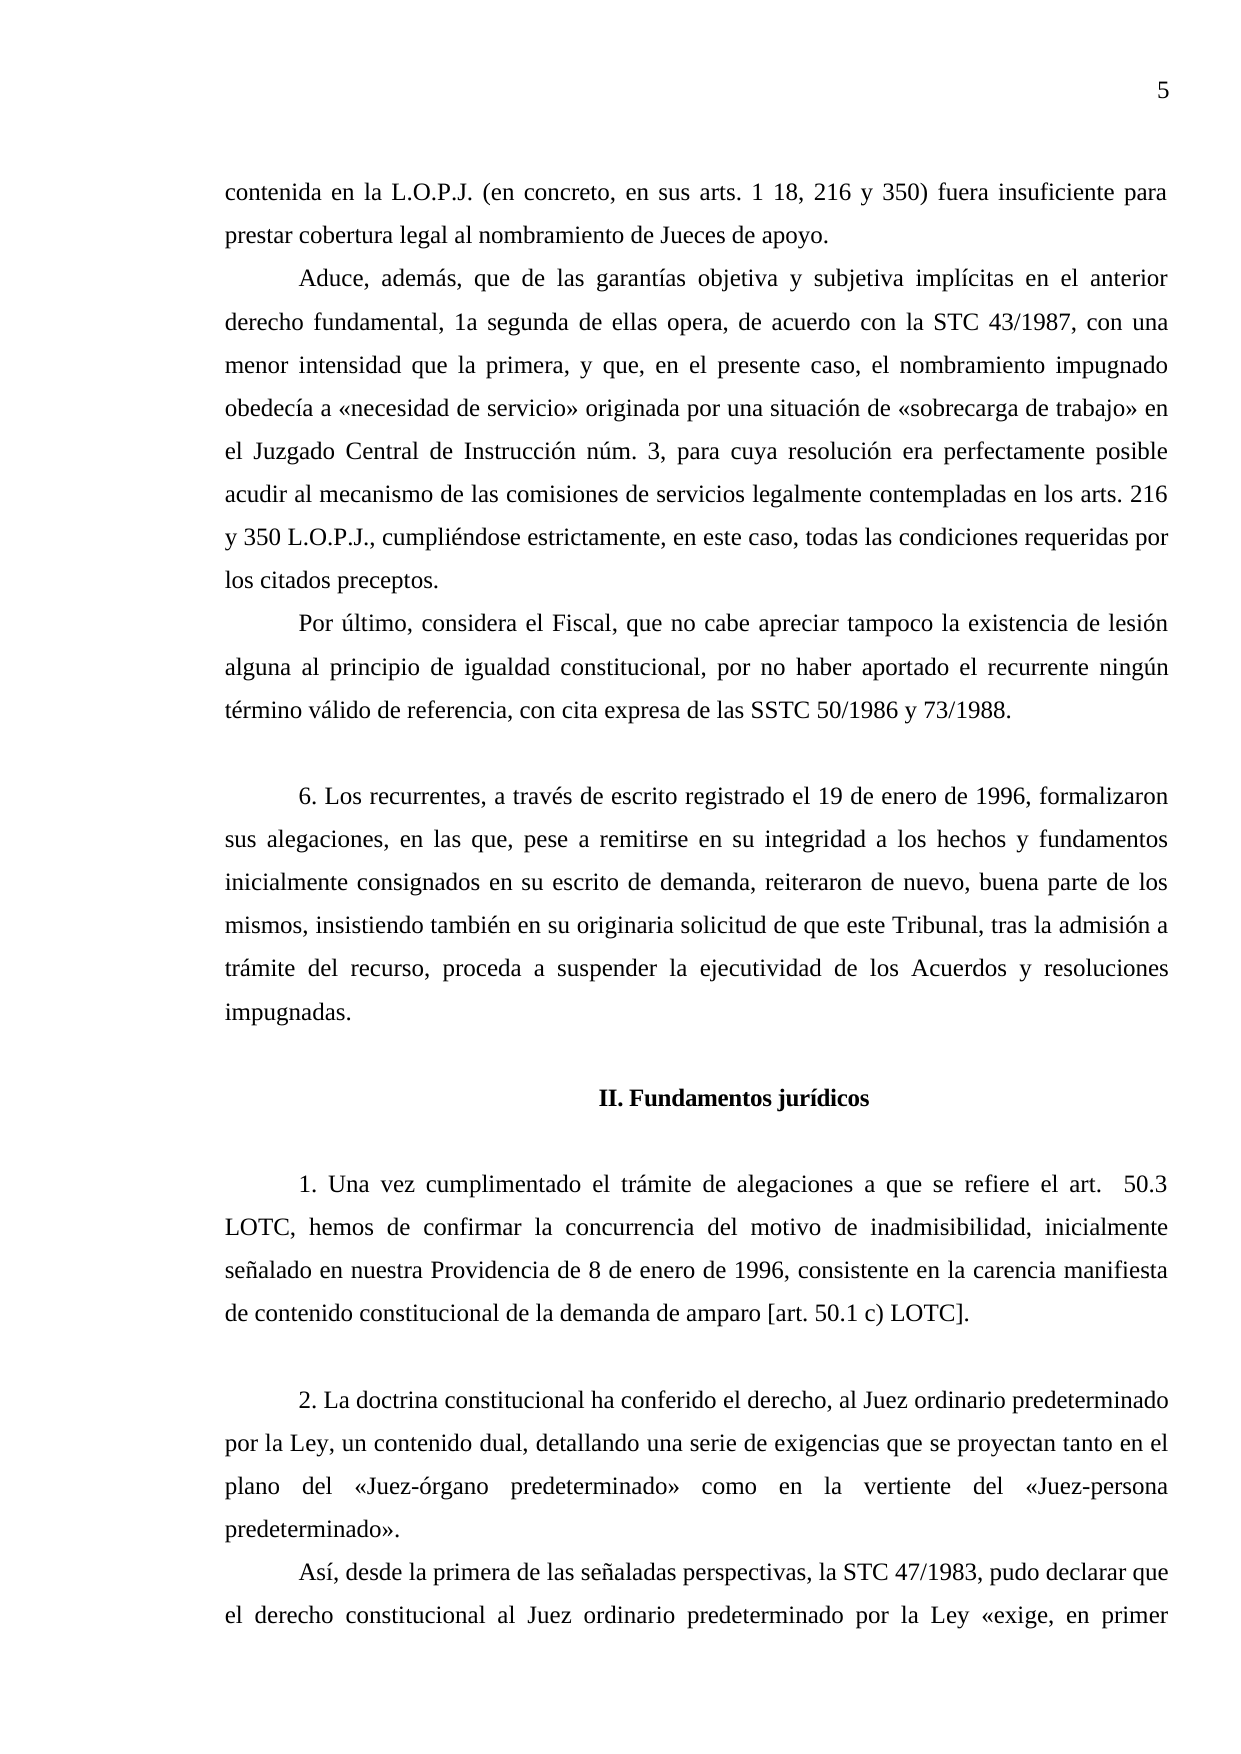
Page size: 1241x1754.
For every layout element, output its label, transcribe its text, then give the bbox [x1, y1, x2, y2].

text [224, 1557, 1169, 1629]
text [224, 177, 1169, 249]
text 6. Los recurrentes, a través de escrito registrado el 19 de enero de 1996, formalizaron sus alegaciones, en las que, pese a remitirse en su integridad a los hechos y fundamentos inicialmente consignados en su escrito de demanda, reiteraron de nuevo, buena parte de los mismos, insistiendo también en su originaria solicitud de que este Tribunal, tras la admisión a trámite del recurso, proceda a suspender la ejecutividad de los Acuerdos y resoluciones impugnadas. [224, 781, 1169, 1025]
text 2. La doctrina constitucional ha conferido el derecho, al Juez ordinario predeterminado por la Ley, un contenido dual, detallando una serie de exigencias que se proyectan tanto en el plano del «Juez-órgano predeterminado» como en la vertiente del «Juez-persona predeterminado». [224, 1385, 1169, 1543]
text 1. Una vez cumplimentado el trámite de alegaciones a que se refiere el art. 50.3 LOTC, hemos de confirmar la concurrencia del motivo de inadmisibilidad, inicialmente señalado en nuestra Providencia de 8 de enero de 1996, consistente en la carencia manifiesta de contenido constitucional de la demanda de amparo [art. 50.1 c) LOTC]. [224, 1169, 1169, 1327]
subtitle II. Fundamentos jurídicos [224, 1083, 1169, 1112]
text Por último, considera el Fiscal, que no cabe apreciar tampoco la existencia de lesión alguna al principio de igualdad constitucional, por no haber aportado el recurrente ningún término válido de referencia, con cita expresa de las SSTC 50/1986 y 73/1988. [224, 608, 1169, 723]
text Aduce, además, que de las garantías objetiva y subjetiva implícitas en el anterior derecho fundamental, 1a segunda de ellas opera, de acuerdo con la STC 43/1987, con una menor intensidad que la primera, y que, en el presente caso, el nombramiento impugnado obedecía a «necesidad de servicio» originada por una situación de «sobrecarga de trabajo» en el Juzgado Central de Instrucción núm. 3, para cuya resolución era perfectamente posible acudir al mecanismo de las comisiones de servicios legalmente contempladas en los arts. 216 y 350 L.O.P.J., cumpliéndose estrictamente, en este caso, todas las condiciones requeridas por los citados preceptos. [224, 263, 1169, 594]
